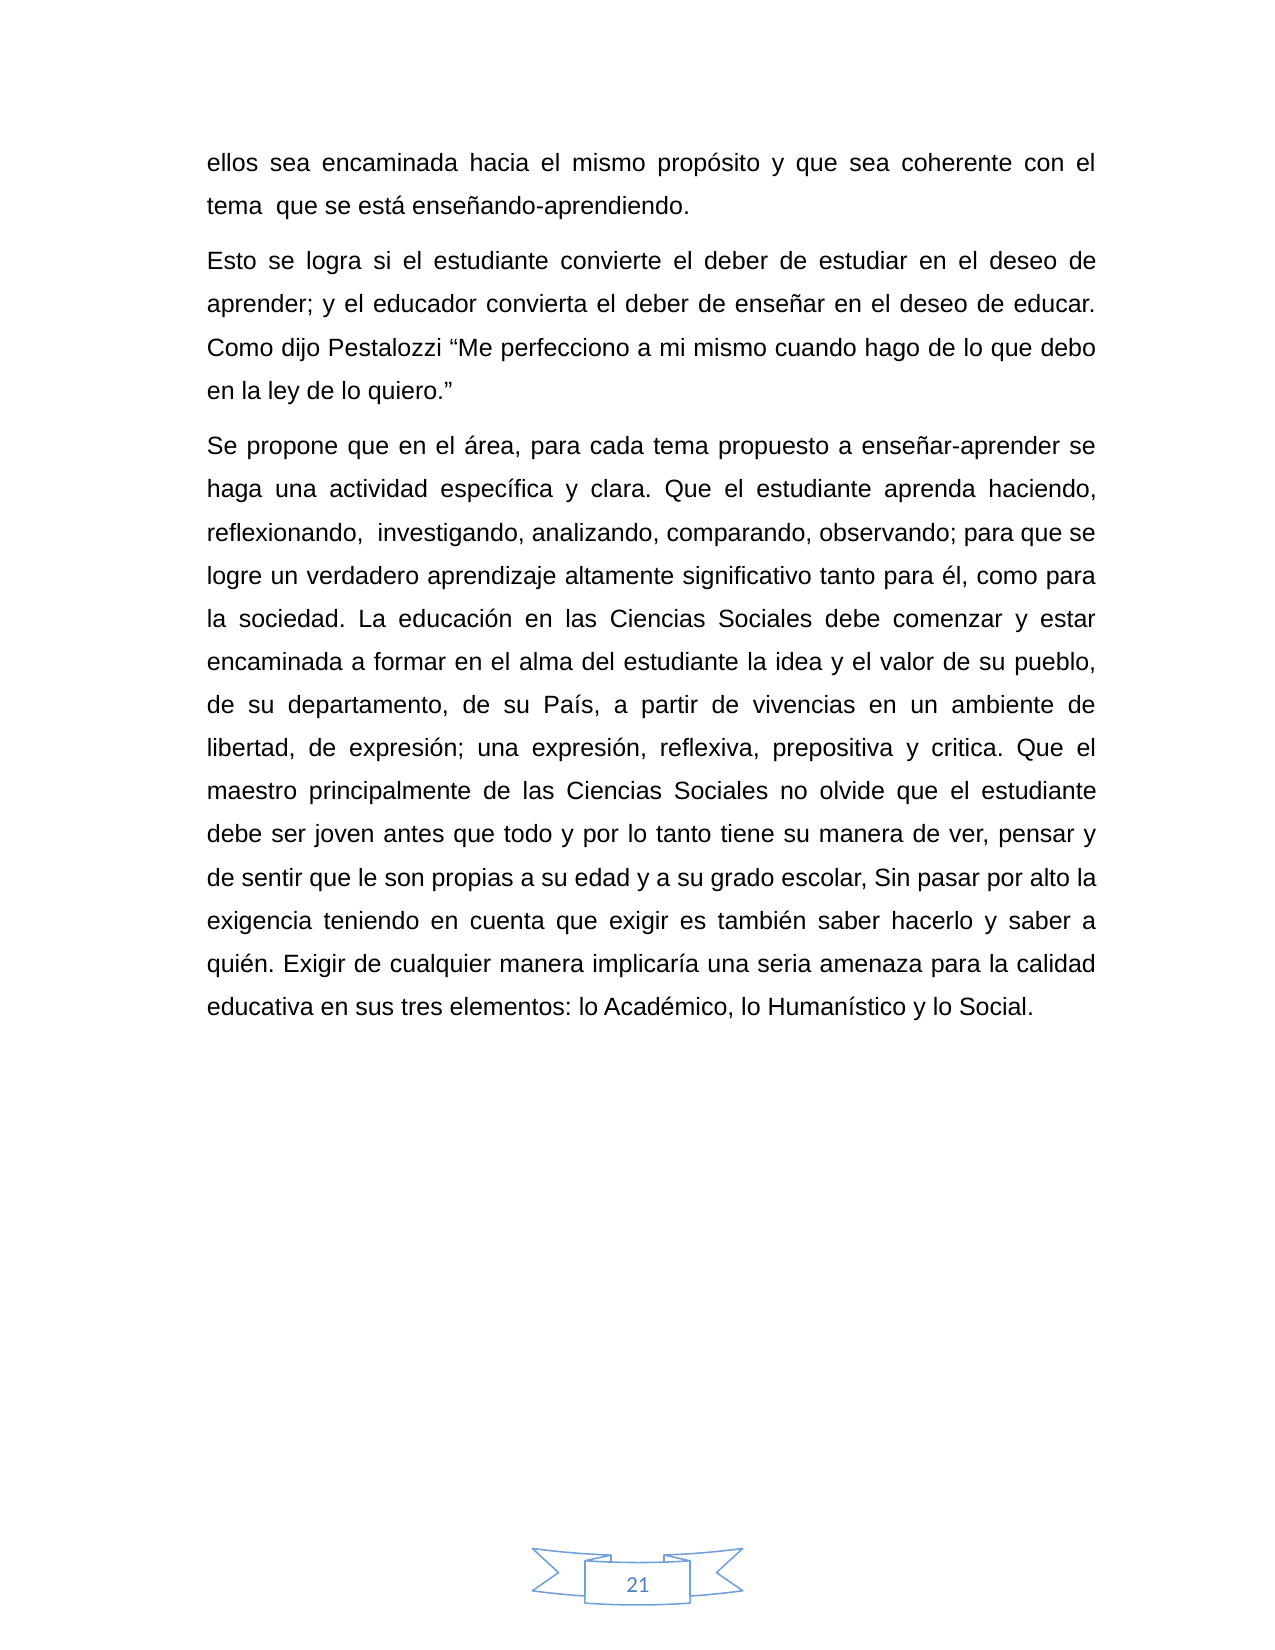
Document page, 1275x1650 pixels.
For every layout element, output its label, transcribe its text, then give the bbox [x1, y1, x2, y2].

text Se propone que en el área, para cada tema propuesto a enseñar-aprender se haga una actividad específica y clara. Que el estudiante aprenda haciendo, reflexionando, investigando, analizando, comparando, observando; para que se logre un verdadero aprendizaje altamente significativo tanto para él, como para la sociedad. La educación en las Ciencias Sociales debe comenzar y estar encaminada a formar en el alma del estudiante la idea y el valor de su pueblo, de su departamento, de su País, a partir de vivencias en un ambiente de libertad, de expresión; una expresión, reflexiva, prepositiva y critica. Que el maestro principalmente de las Ciencias Sociales no olvide que el estudiante debe ser joven antes que todo y por lo tanto tiene su manera de ver, pensar y de sentir que le son propias a su edad y a su grado escolar, Sin pasar por alto la exigencia teniendo en cuenta que exigir es también saber hacerlo y saber a quién. Exigir de cualquier manera implicaría una seria amenaza para la calidad educativa en sus tres elementos: lo Académico, lo Humanístico y lo Social. [207, 431, 1098, 1021]
text Esto se logra si el estudiante convierte el deber de estudiar en el deseo de aprender; y el educador convierta el deber de enseñar en el deseo de educar. Como dijo Pestalozzi “Me perfecciono a mi mismo cuando hago de lo que debo en la ley de lo quiero.” [207, 246, 1098, 404]
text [207, 148, 1098, 219]
